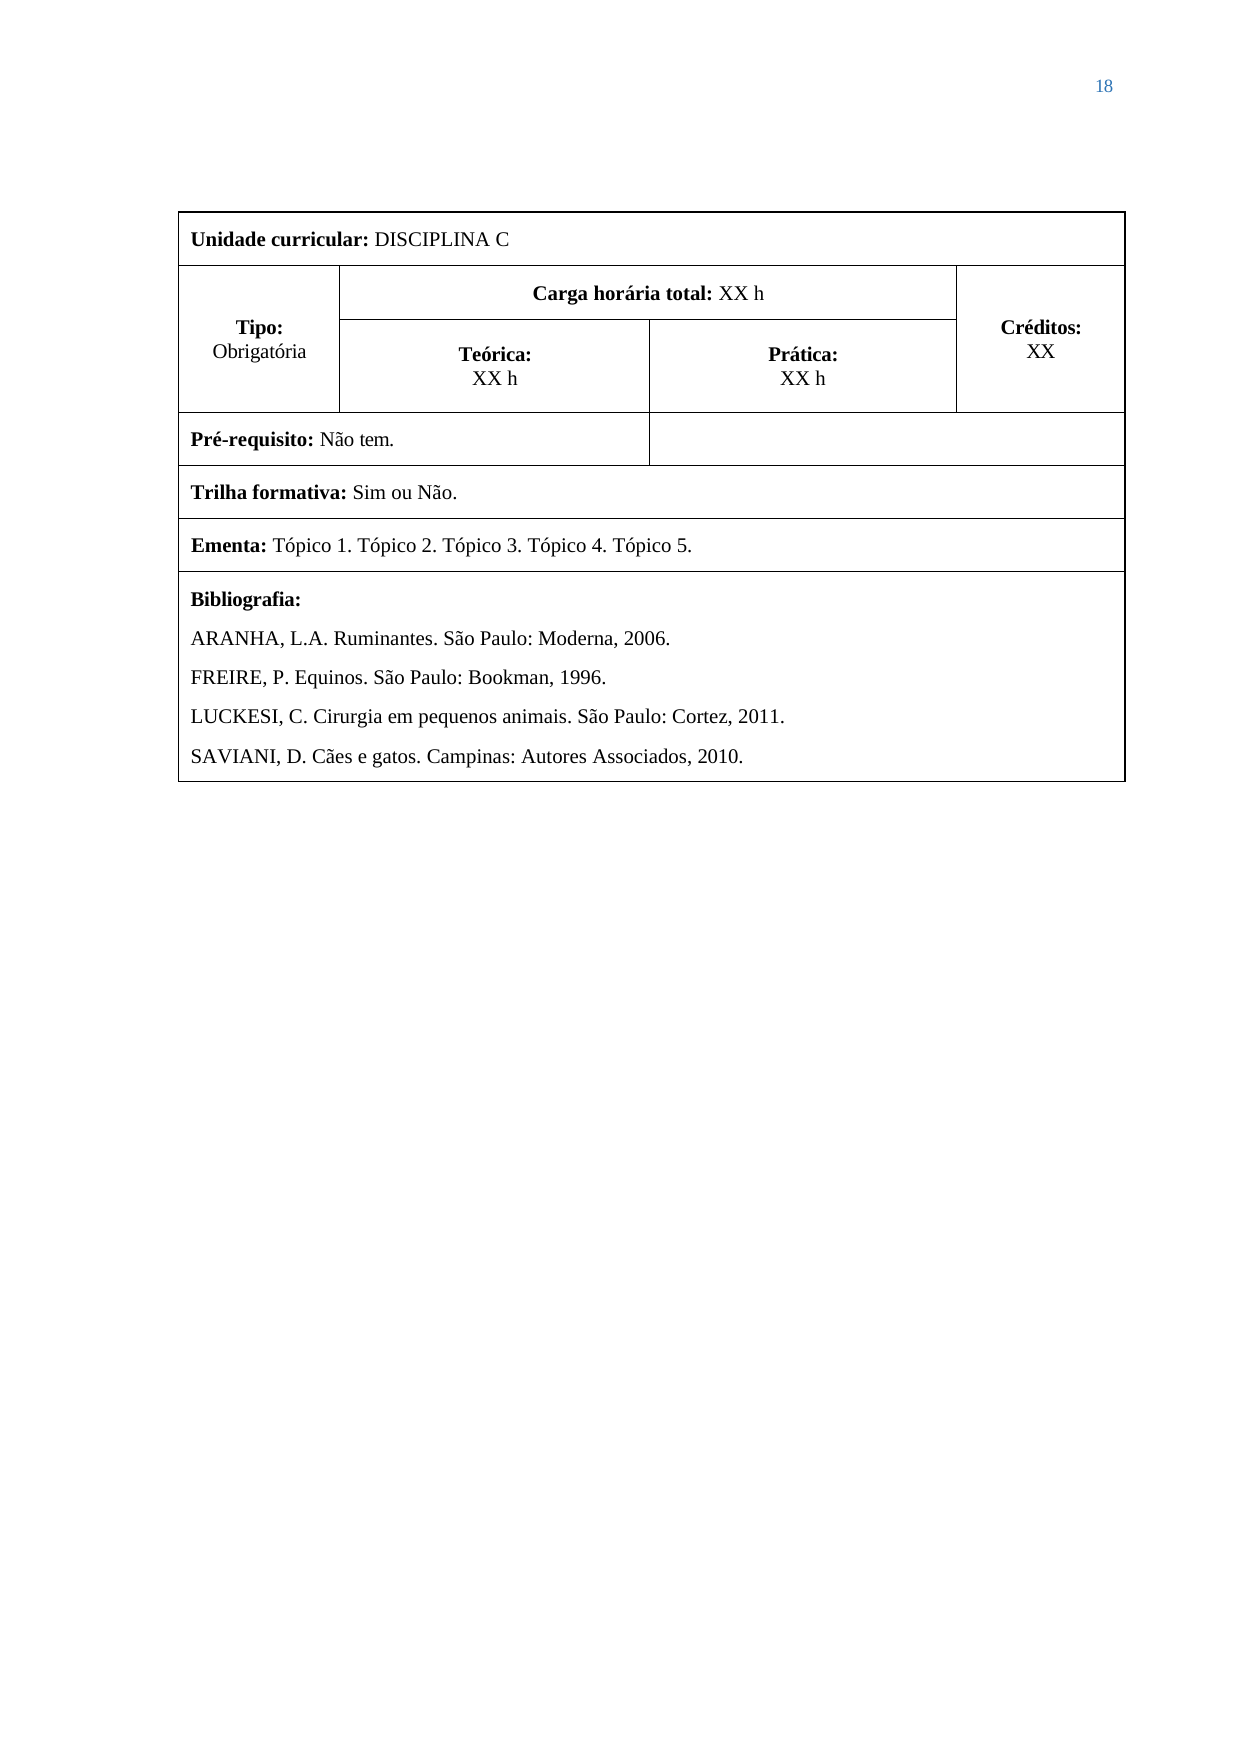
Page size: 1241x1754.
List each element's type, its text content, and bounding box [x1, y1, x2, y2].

table_cell Trilha formativa: Sim ou Não. [179, 466, 1124, 518]
table_cell Carga horária total: XX h [340, 266, 956, 319]
table_header Unidade curricular: DISCIPLINA C [179, 213, 1124, 265]
table_cell Pré-requisito: Não tem. [179, 413, 649, 465]
table_cell Prática: XX h [650, 320, 956, 412]
table_cell [650, 413, 1124, 465]
table_cell Tipo: Obrigatória [179, 266, 339, 412]
table_cell Ementa: Tópico 1. Tópico 2. Tópico 3. Tópico 4. Tópico 5. [179, 519, 1124, 571]
table_cell Teórica: XX h [340, 320, 649, 412]
table_cell Créditos: XX [957, 266, 1124, 412]
table_cell Bibliografia: ARANHA, L.A. Ruminantes. São Paulo: Moderna, 2006. FREIRE, P. Equinos. São Paulo: Bookman, 1996. LUCKESI, C. Cirurgia em pequenos animais. São Paulo: Cortez, 2011. SAVIANI, D. Cães e gatos. Campinas: Autores Associados, 2010. [179, 572, 1124, 781]
